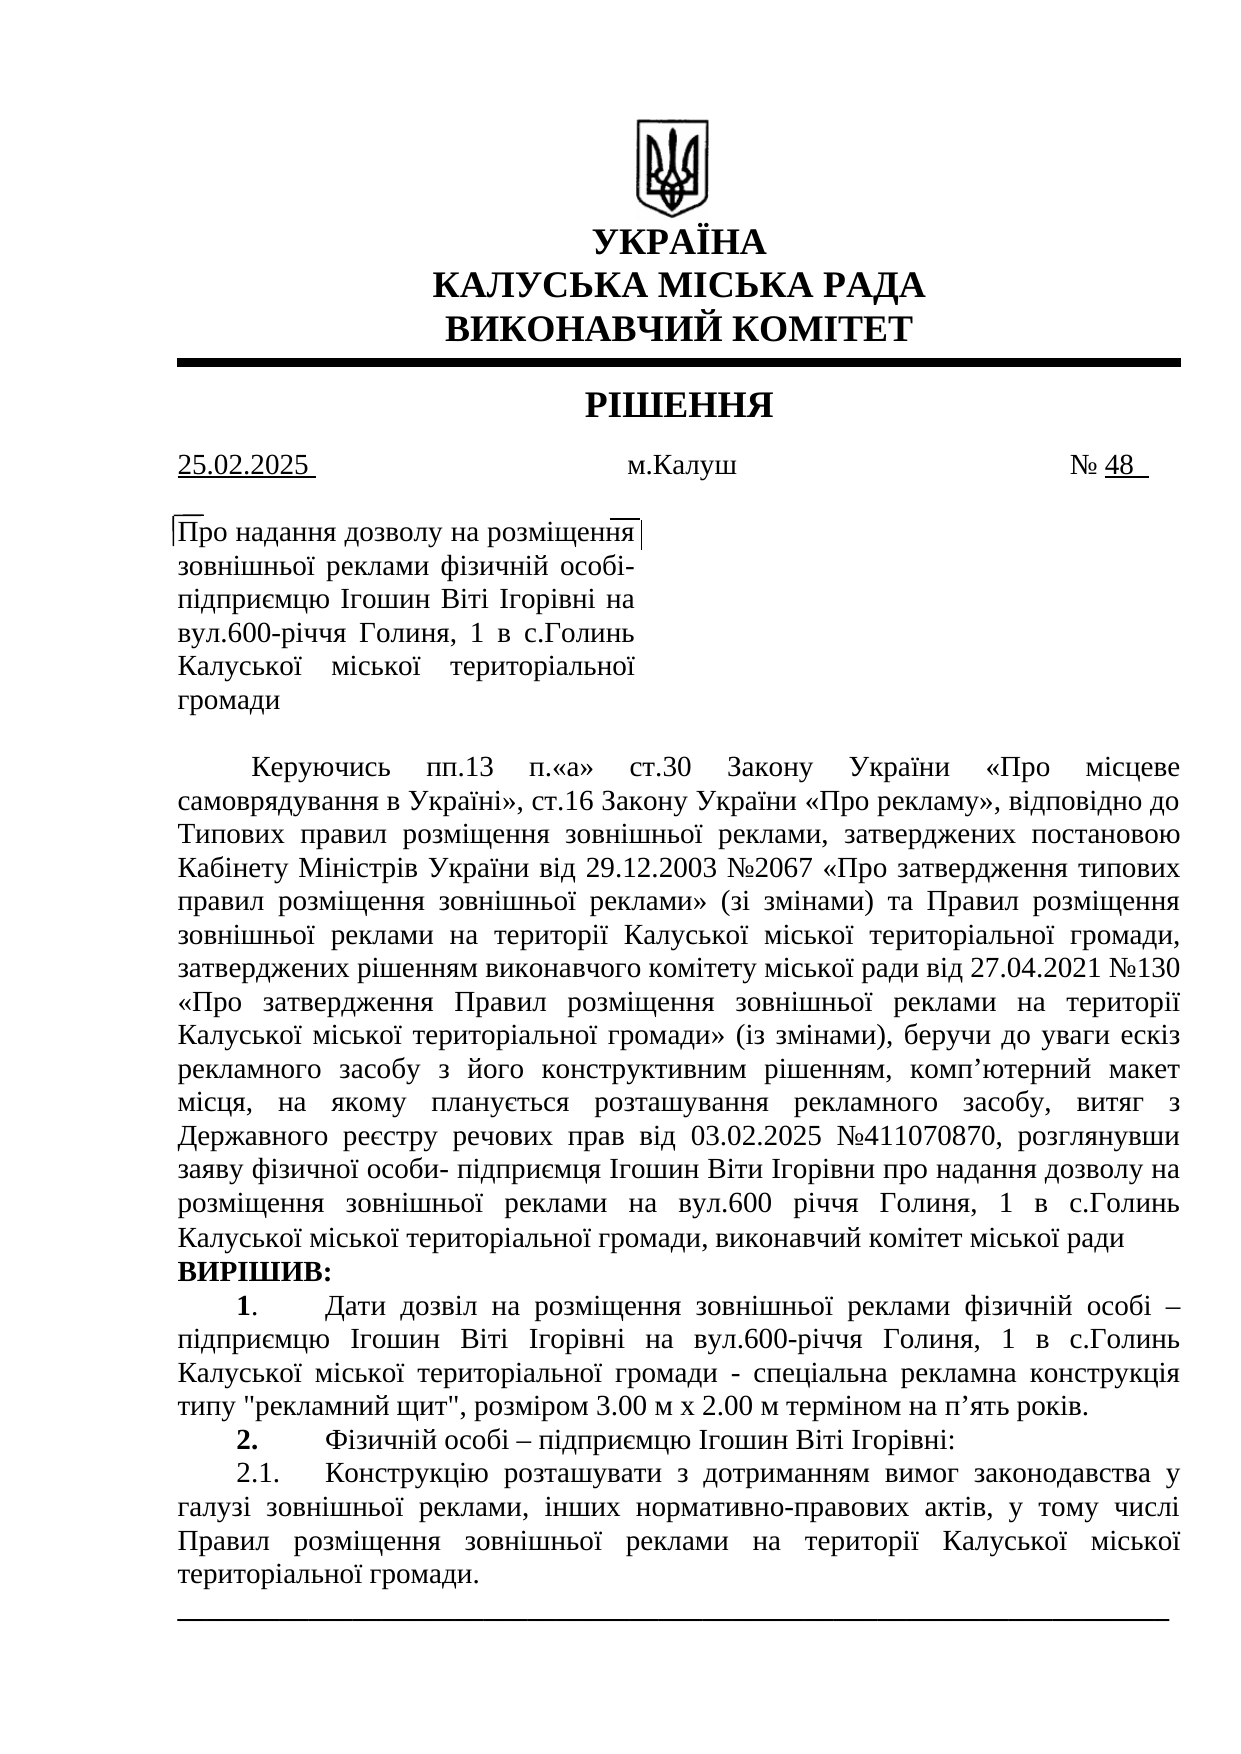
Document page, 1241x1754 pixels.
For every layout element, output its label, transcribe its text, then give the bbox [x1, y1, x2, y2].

subtitle ВИКОНАВЧИЙ КОМІТЕТ [177, 306, 1181, 349]
subtitle КАЛУСЬКА МІСЬКА РАДА [177, 263, 1181, 306]
subtitle РІШЕННЯ [177, 383, 1181, 426]
text 2.1. Конструкцію розташувати з дотриманням вимог законодавства у галузі зовнішньої реклами, інших нормативно-правових актів, у тому числі Правил розміщення зовнішньої реклами на території Калуської міської територіальної громади. [177, 1456, 1181, 1590]
text Керуючись пп.13 п.«а» ст.30 Закону України «Про місцеве самоврядування в Україні», ст.16 Закону України «Про рекламу», відповідно до Типових правил розміщення зовнішньої реклами, затверджених постановою Кабінету Міністрів України від 29.12.2003 №2067 «Про затвердження типових правил розміщення зовнішньої реклами» (зі змінами) та Правил розміщення зовнішньої реклами на території Калуської міської територіальної громади, затверджених рішенням виконавчого комітету міської ради від 27.04.2021 №130 «Про затвердження Правил розміщення зовнішньої реклами на території Калуської міської територіальної громади» (із змінами), беручи до уваги ескіз рекламного засобу з його конструктивним рішенням, комп’ютерний макет місця, на якому планується розташування рекламного засобу, витяг з Державного реєстру речових прав від 03.02.2025 №411070870, розглянувши заяву фізичної особи- підприємця Ігошин Віти Ігорівни про надання дозволу на розміщення зовнішньої реклами на вул.600 річчя Голиня, 1 в с.Голинь Калуської міської територіальної громади, виконавчий комітет міської ради [177, 749, 1181, 1254]
text 25.02.2025 м.Калуш № 48 [177, 447, 1181, 481]
text Про надання дозволу на розміщення зовнішньої реклами фізичній особі-підприємцю Ігошин Віті Ігорівні на вул.600-річчя Голиня, 1 в с.Голинь Калуської міської територіальної громади [177, 514, 635, 716]
text ВИРІШИВ: [177, 1254, 1181, 1288]
text ____________________________________________________________________ [177, 1590, 1181, 1623]
text 1. Дати дозвіл на розміщення зовнішньої реклами фізичній особі – підприємцю Ігошин Віті Ігорівні на вул.600-річчя Голиня, 1 в с.Голинь Калуської міської територіальної громади - спеціальна рекламна конструкція типу "рекламний щит", розміром 3.00 м х 2.00 м терміном на п’ять років. [177, 1288, 1181, 1422]
subtitle УКРАЇНА [177, 220, 1181, 263]
text 2. Фізичній особі – підприємцю Ігошин Віті Ігорівні: [177, 1422, 1181, 1456]
